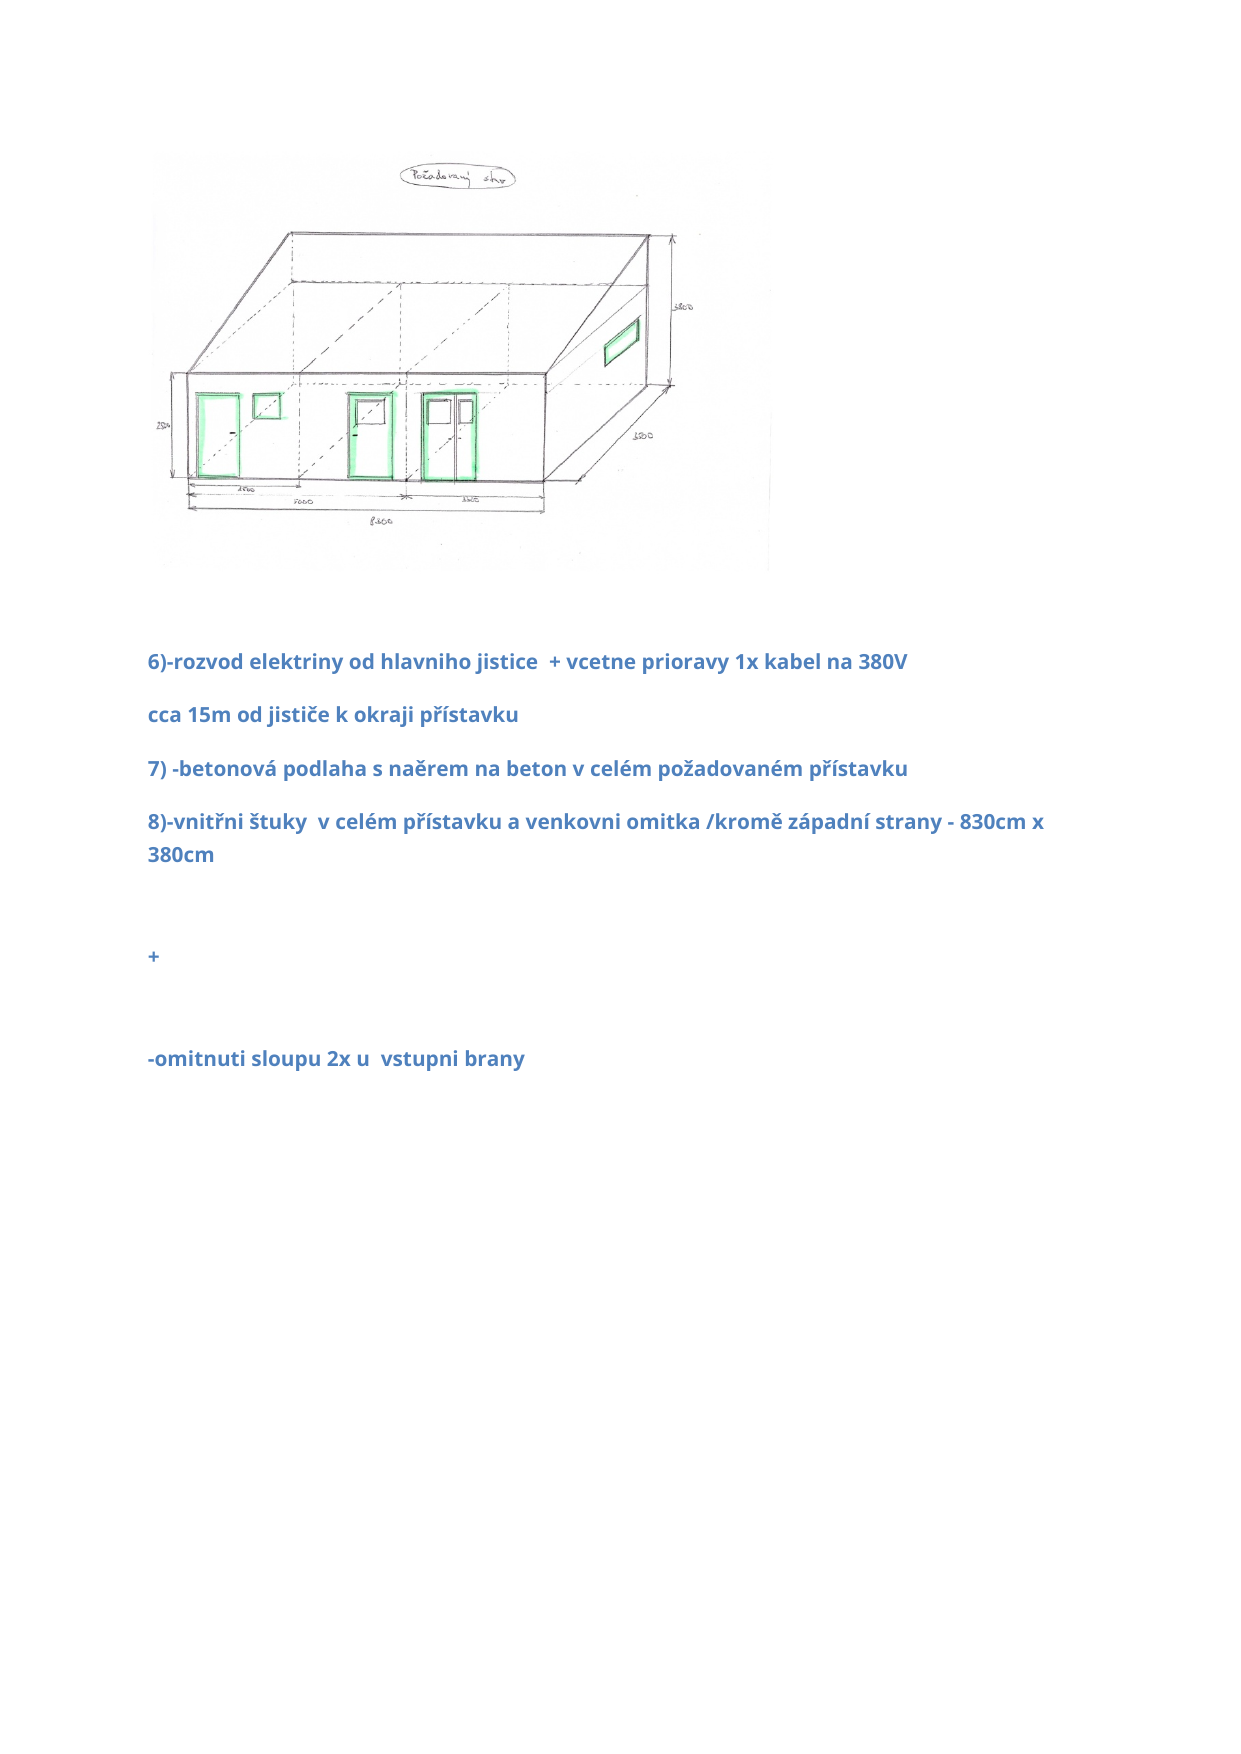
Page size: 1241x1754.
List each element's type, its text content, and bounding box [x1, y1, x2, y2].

text 7) -betonová podlaha s naěrem na beton v celém požadovaném přístavku [148, 754, 1093, 782]
text 8)-vnitřni štuky v celém přístavku a venkovni omitka /kromě západní strany - 830cm x 380cm [148, 807, 1093, 868]
picture [147, 147, 775, 575]
text 6)-rozvod elektriny od hlavniho jistice + vcetne prioravy 1x kabel na 380V [148, 647, 1093, 675]
text + [148, 942, 1093, 970]
text -omitnuti sloupu 2x u vstupni brany [148, 1044, 1093, 1072]
text cca 15m od jističe k okraji přístavku [148, 700, 1093, 729]
